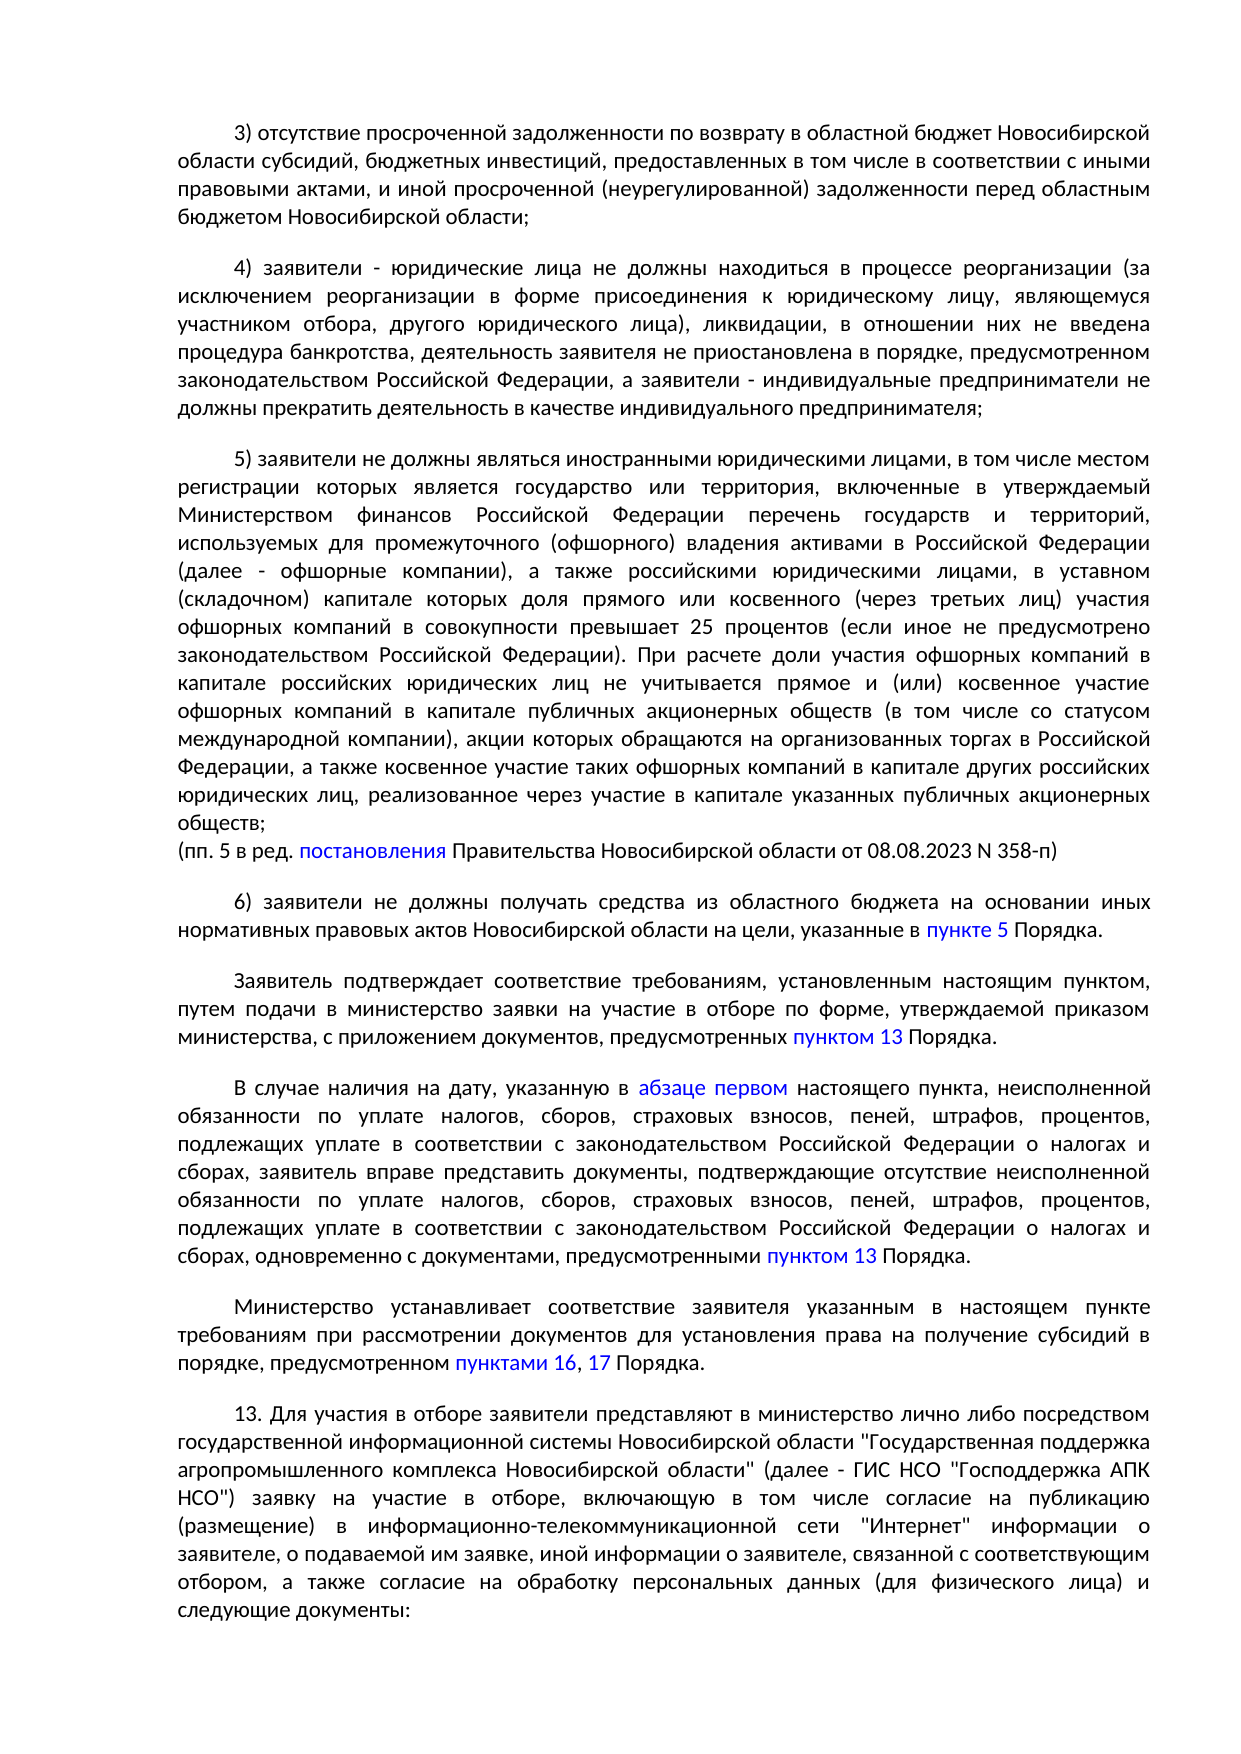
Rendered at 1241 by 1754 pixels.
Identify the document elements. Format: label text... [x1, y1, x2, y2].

text 5) заявители не должны являться иностранными юридическими лицами, в том числе местом регистрации которых является государство или территория, включенные в утверждаемый Министерством финансов Российской Федерации перечень государств и территорий, используемых для промежуточного (офшорного) владения активами в Российской Федерации (далее - офшорные компании), а также российскими юридическими лицами, в уставном (складочном) капитале которых доля прямого или косвенного (через третьих лиц) участия офшорных компаний в совокупности превышает 25 процентов (если иное не предусмотрено законодательством Российской Федерации). При расчете доли участия офшорных компаний в капитале российских юридических лиц не учитывается прямое и (или) косвенное участие офшорных компаний в капитале публичных акционерных обществ (в том числе со статусом международной компании), акции которых обращаются на организованных торгах в Российской Федерации, а также косвенное участие таких офшорных компаний в капитале других российских юридических лиц, реализованное через участие в капитале указанных публичных акционерных обществ; [177, 444, 1152, 836]
text В случае наличия на дату, указанную в абзаце первом настоящего пункта, неисполненной обязанности по уплате налогов, сборов, страховых взносов, пеней, штрафов, процентов, подлежащих уплате в соответствии с законодательством Российской Федерации о налогах и сборах, заявитель вправе представить документы, подтверждающие отсутствие неисполненной обязанности по уплате налогов, сборов, страховых взносов, пеней, штрафов, процентов, подлежащих уплате в соответствии с законодательством Российской Федерации о налогах и сборах, одновременно с документами, предусмотренными пунктом 13 Порядка. [177, 1073, 1152, 1269]
text Министерство устанавливает соответствие заявителя указанным в настоящем пункте требованиям при рассмотрении документов для установления права на получение субсидий в порядке, предусмотренном пунктами 16, 17 Порядка. [177, 1292, 1152, 1376]
text 4) заявители - юридические лица не должны находиться в процессе реорганизации (за исключением реорганизации в форме присоединения к юридическому лицу, являющемуся участником отбора, другого юридического лица), ликвидации, в отношении них не введена процедура банкротства, деятельность заявителя не приостановлена в порядке, предусмотренном законодательством Российской Федерации, а заявители - индивидуальные предприниматели не должны прекратить деятельность в качестве индивидуального предпринимателя; [177, 253, 1152, 421]
text 3) отсутствие просроченной задолженности по возврату в областной бюджет Новосибирской области субсидий, бюджетных инвестиций, предоставленных в том числе в соответствии с иными правовыми актами, и иной просроченной (неурегулированной) задолженности перед областным бюджетом Новосибирской области; [177, 118, 1152, 230]
text 6) заявители не должны получать средства из областного бюджета на основании иных нормативных правовых актов Новосибирской области на цели, указанные в пункте 5 Порядка. [177, 887, 1152, 943]
text 13. Для участия в отборе заявители представляют в министерство лично либо посредством государственной информационной системы Новосибирской области "Государственная поддержка агропромышленного комплекса Новосибирской области" (далее - ГИС НСО "Господдержка АПК НСО") заявку на участие в отборе, включающую в том числе согласие на публикацию (размещение) в информационно-телекоммуникационной сети "Интернет" информации о заявителе, о подаваемой им заявке, иной информации о заявителе, связанной с соответствующим отбором, а также согласие на обработку персональных данных (для физического лица) и следующие документы: [177, 1399, 1152, 1623]
text Заявитель подтверждает соответствие требованиям, установленным настоящим пунктом, путем подачи в министерство заявки на участие в отборе по форме, утверждаемой приказом министерства, с приложением документов, предусмотренных пунктом 13 Порядка. [177, 966, 1152, 1050]
text (пп. 5 в ред. постановления Правительства Новосибирской области от 08.08.2023 N 358-п) [177, 836, 1152, 864]
